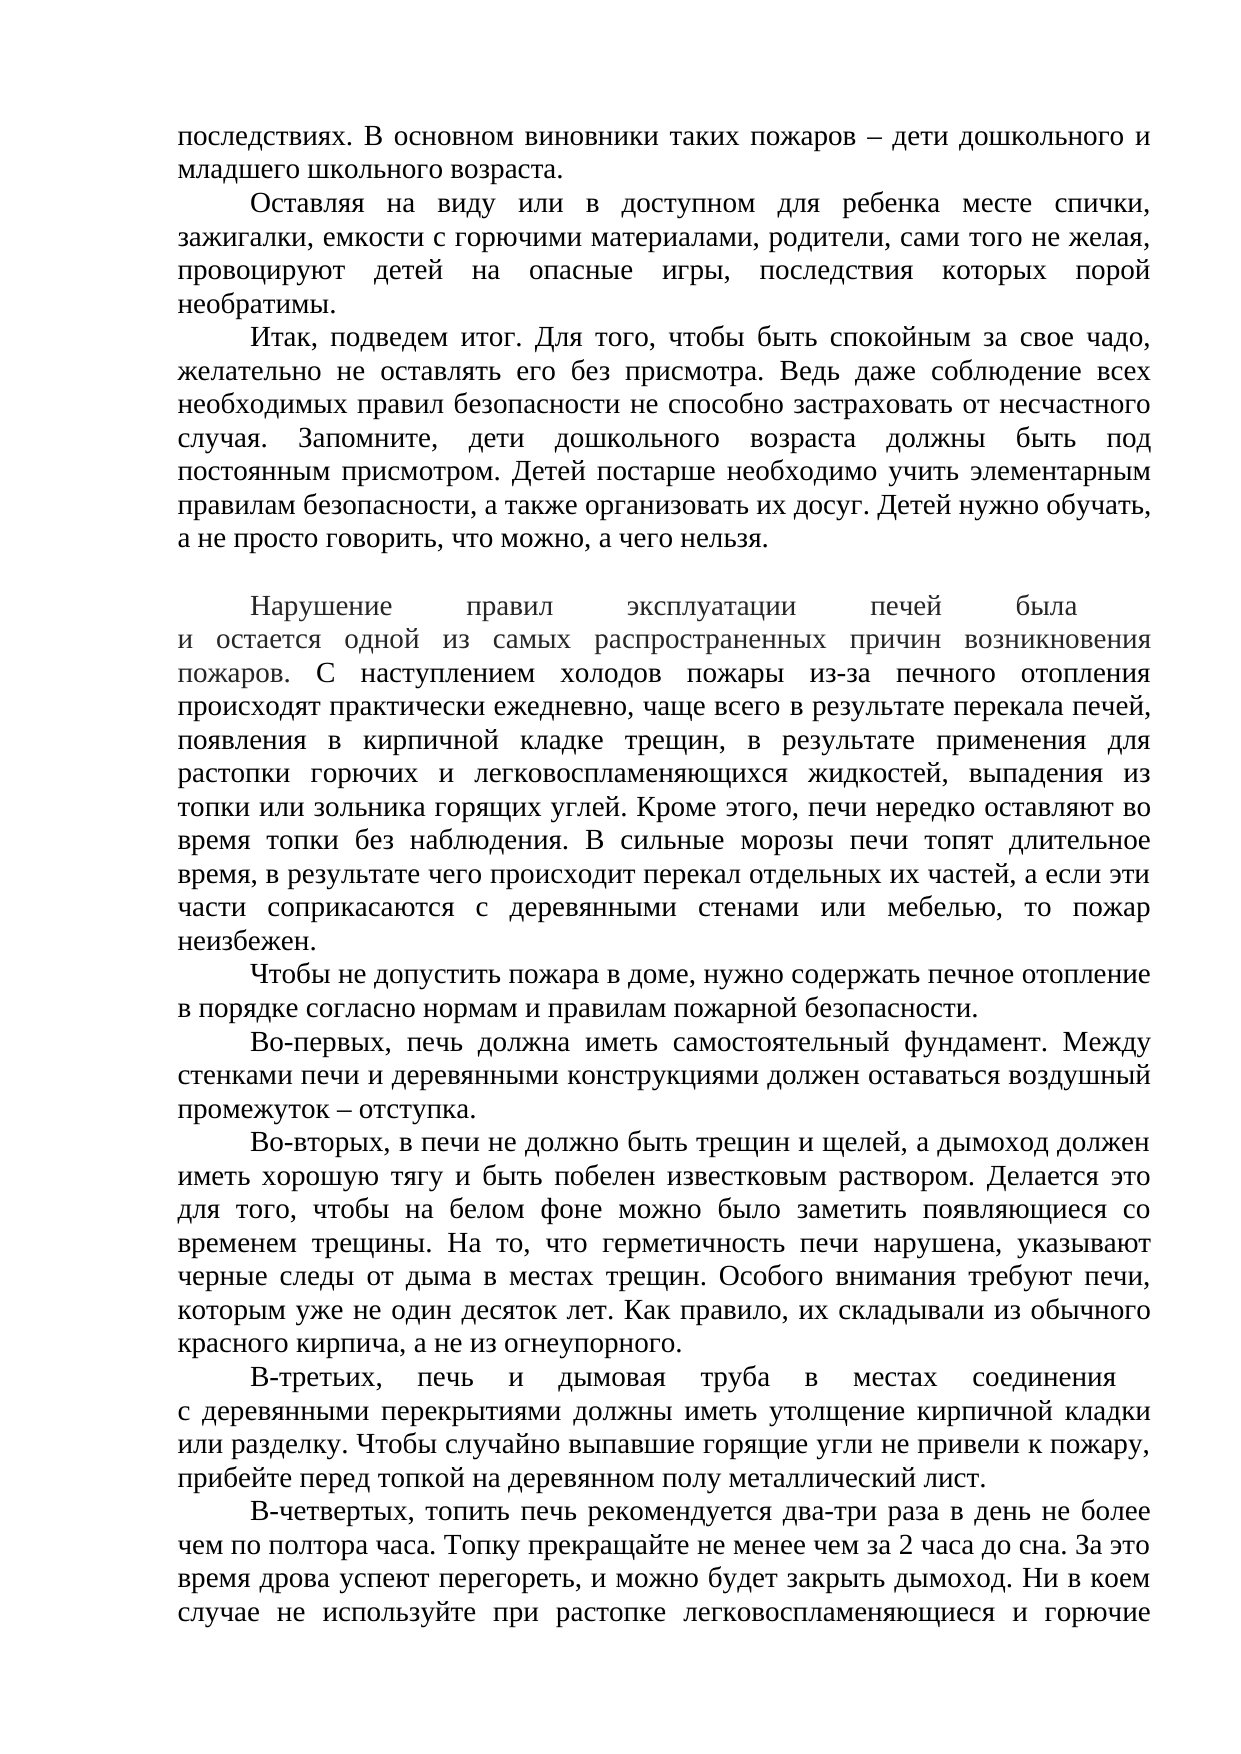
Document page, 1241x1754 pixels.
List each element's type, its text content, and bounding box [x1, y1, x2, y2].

text Во-первых, печь должна иметь самостоятельный фундамент. Между стенками печи и деревянными конструкциями должен оставаться воздушный промежуток – отступка. [177, 1024, 1152, 1124]
text Итак, подведем итог. Для того, чтобы быть спокойным за свое чадо, желательно не оставлять его без присмотра. Ведь даже соблюдение всех необходимых правил безопасности не способно застраховать от несчастного случая. Запомните, дети дошкольного возраста должны быть под постоянным присмотром. Детей постарше необходимо учить элементарным правилам безопасности, а также организовать их досуг. Детей нужно обучать, а не просто говорить, что можно, а чего нельзя. [177, 319, 1152, 554]
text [177, 118, 1152, 185]
text Нарушение правил эксплуатации печей была и остается одной из самых распространенных причин возникновения пожаров. С наступлением холодов пожары из-за печного отопления происходят практически ежедневно, чаще всего в результате перекала печей, появления в кирпичной кладке трещин, в результате применения для растопки горючих и легковоспламеняющихся жидкостей, выпадения из топки или зольника горящих углей. Кроме этого, печи нередко оставляют во время топки без наблюдения. В сильные морозы печи топят длительное время, в результате чего происходит перекал отдельных их частей, а если эти части соприкасаются с деревянными стенами или мебелью, то пожар неизбежен. [177, 588, 1152, 957]
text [177, 1493, 1152, 1627]
text В-третьих, печь и дымовая труба в местах соединения с деревянными перекрытиями должны иметь утолщение кирпичной кладки или разделку. Чтобы случайно выпавшие горящие угли не привели к пожару, прибейте перед топкой на деревянном полу металлический лист. [177, 1359, 1152, 1493]
text Чтобы не допустить пожара в доме, нужно содержать печное отопление в порядке согласно нормам и правилам пожарной безопасности. [177, 957, 1152, 1024]
text Во-вторых, в печи не должно быть трещин и щелей, а дымоход должен иметь хорошую тягу и быть побелен известковым раствором. Делается это для того, чтобы на белом фоне можно было заметить появляющиеся со временем трещины. На то, что герметичность печи нарушена, указывают черные следы от дыма в местах трещин. Особого внимания требуют печи, которым уже не один десяток лет. Как правило, их складывали из обычного красного кирпича, а не из огнеупорного. [177, 1124, 1152, 1359]
text Оставляя на виду или в доступном для ребенка месте спички, зажигалки, емкости с горючими материалами, родители, сами того не желая, провоцируют детей на опасные игры, последствия которых порой необратимы. [177, 185, 1152, 319]
